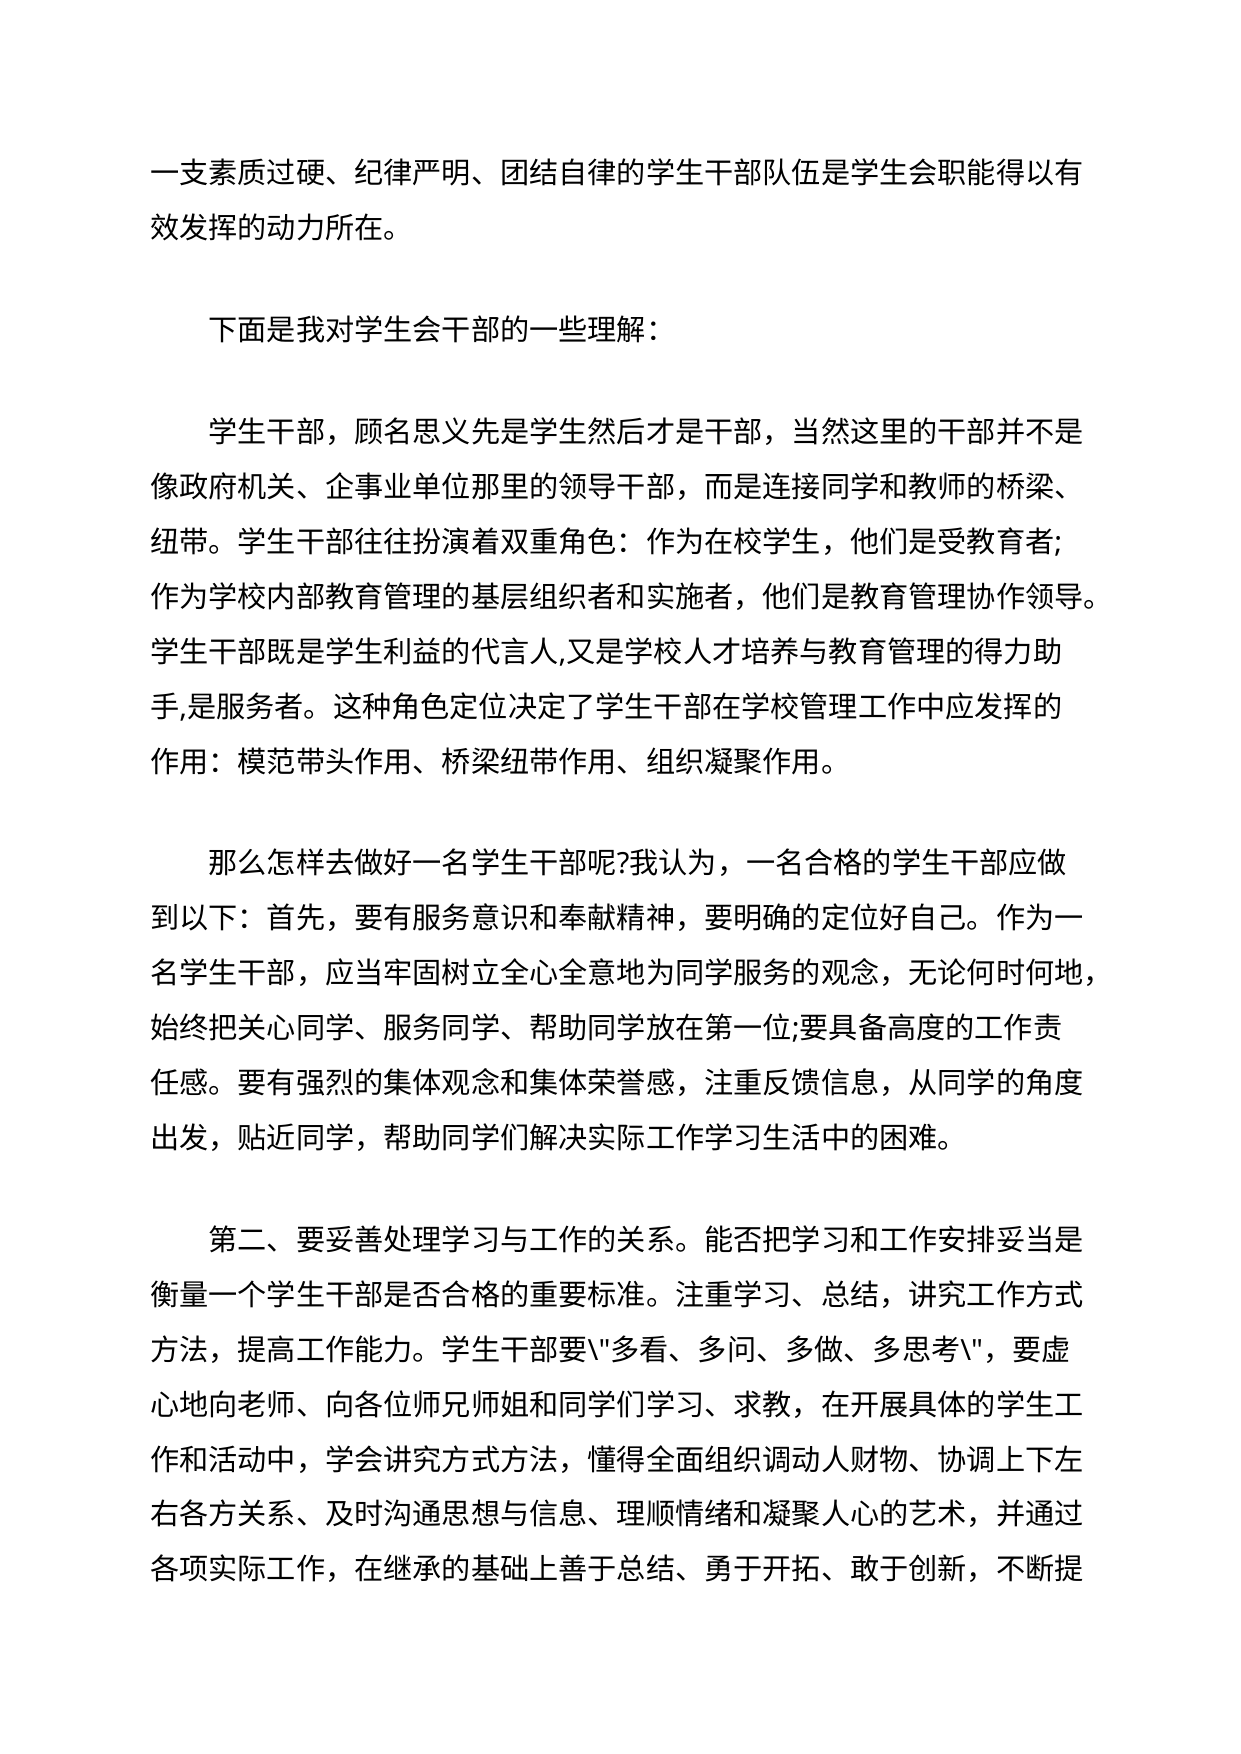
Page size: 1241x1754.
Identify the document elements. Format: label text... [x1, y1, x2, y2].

text 那么怎样去做好一名学生干部呢?我认为，一名合格的学生干部应做到以下：首先，要有服务意识和奉献精神，要明确的定位好自己。作为一名学生干部，应当牢固树立全心全意地为同学服务的观念，无论何时何地，始终把关心同学、服务同学、帮助同学放在第一位;要具备高度的工作责任感。要有强烈的集体观念和集体荣誉感，注重反馈信息，从同学的角度出发，贴近同学，帮助同学们解决实际工作学习生活中的困难。 [150, 840, 1090, 1157]
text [150, 150, 1090, 247]
text 学生干部，顾名思义先是学生然后才是干部，当然这里的干部并不是像政府机关、企事业单位那里的领导干部，而是连接同学和教师的桥梁、纽带。学生干部往往扮演着双重角色：作为在校学生，他们是受教育者;作为学校内部教育管理的基层组织者和实施者，他们是教育管理协作领导。学生干部既是学生利益的代言人,又是学校人才培养与教育管理的得力助手,是服务者。这种角色定位决定了学生干部在学校管理工作中应发挥的作用：模范带头作用、桥梁纽带作用、组织凝聚作用。 [150, 408, 1090, 780]
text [150, 1216, 1090, 1588]
text 下面是我对学生会干部的一些理解： [150, 307, 1090, 349]
